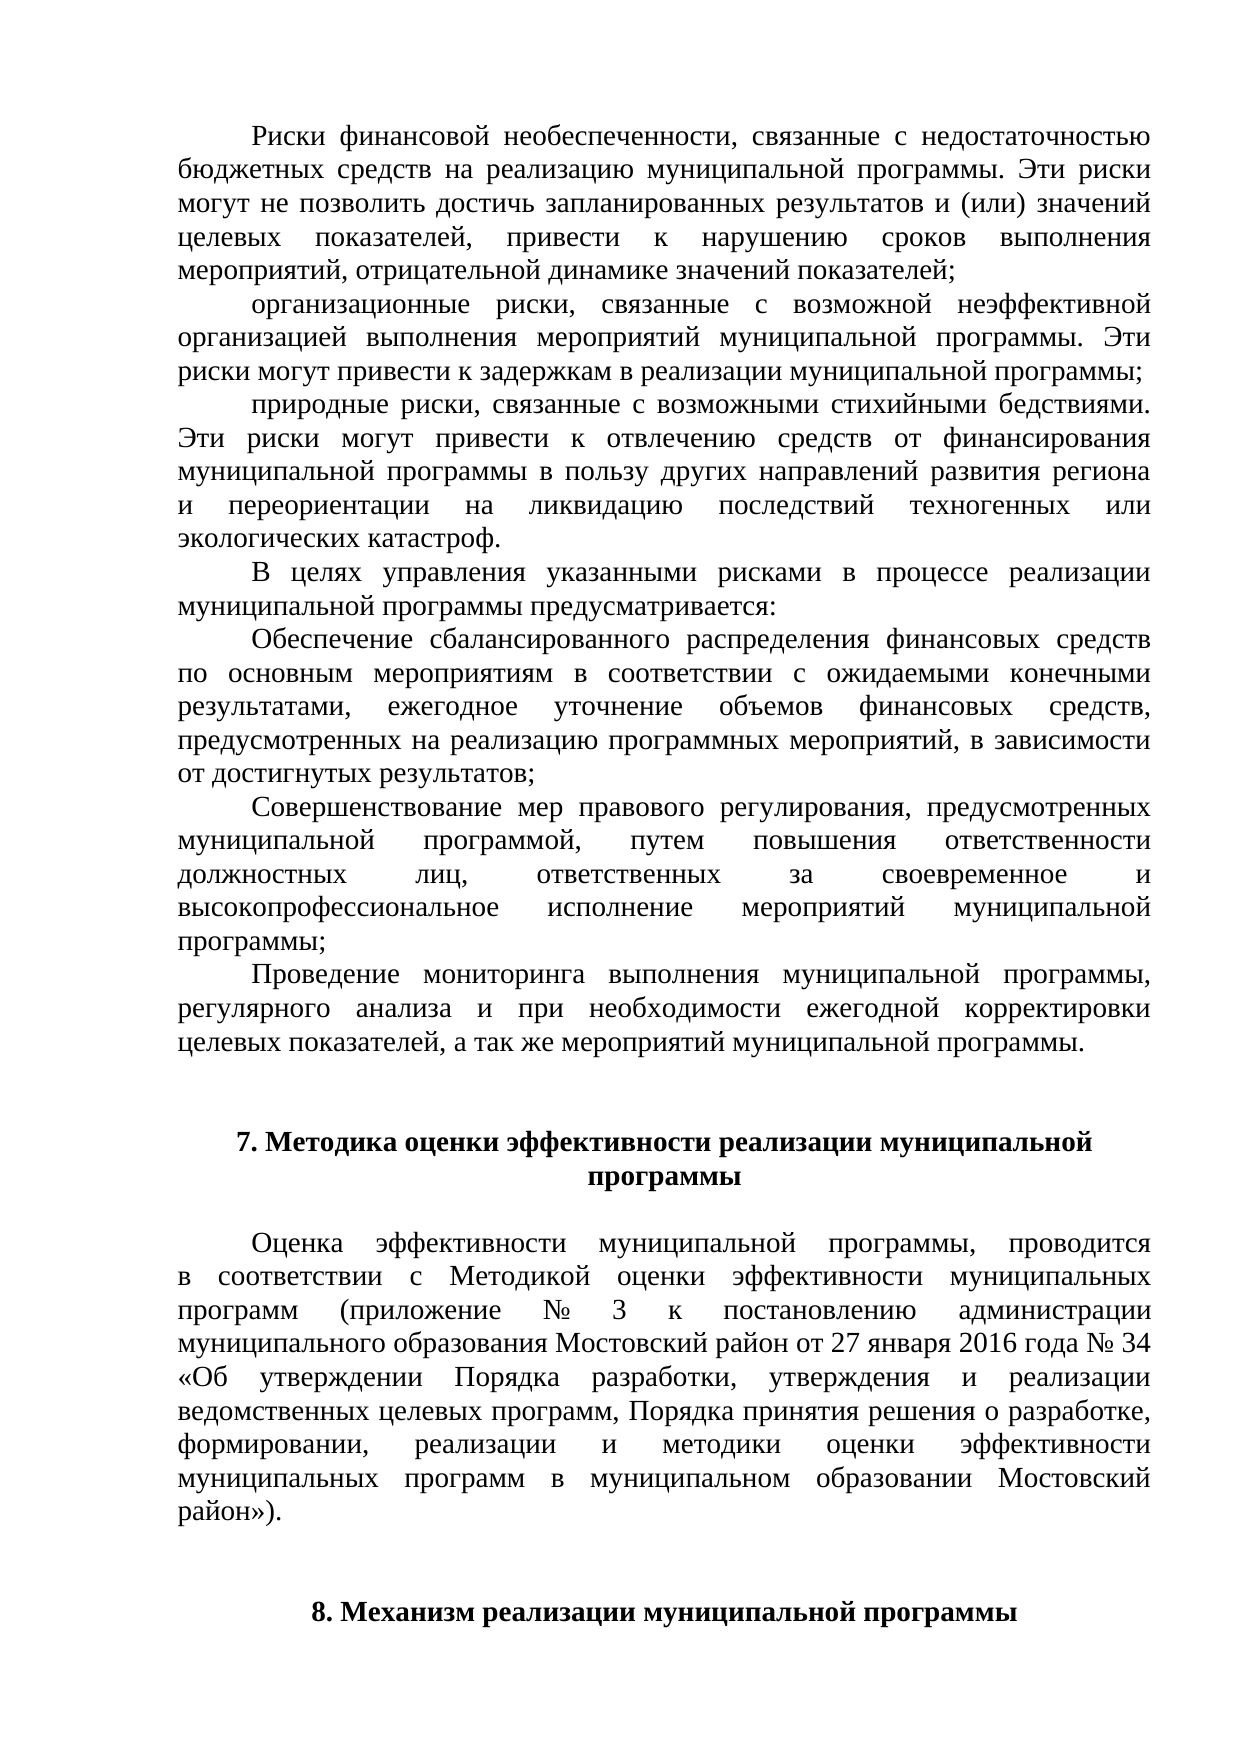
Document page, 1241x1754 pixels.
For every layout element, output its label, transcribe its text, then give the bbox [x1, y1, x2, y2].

text Оценка эффективности муниципальной программы, проводится в соответствии с Методикой оценки эффективности муниципальных программ (приложение № 3 к постановлению администрации муниципального образования Мостовский район от 27 января 2016 года № 34 «Об утверждении Порядка разработки, утверждения и реализации ведомственных целевых программ, Порядка принятия решения о разработке, формировании, реализации и методики оценки эффективности муниципальных программ в муниципальном образовании Мостовский район»). [177, 1225, 1152, 1527]
text 8. Механизм реализации муниципальной программы [177, 1594, 1152, 1627]
text Обеспечение сбалансированного распределения финансовых средств по основным мероприятиям в соответствии с ожидаемыми конечными результатами, ежегодное уточнение объемов финансовых средств, предусмотренных на реализацию программных мероприятий, в зависимости от достигнутых результатов; [177, 621, 1152, 789]
text Риски финансовой необеспеченности, связанные с недостаточностью бюджетных средств на реализацию муниципальной программы. Эти риски могут не позволить достичь запланированных результатов и (или) значений целевых показателей, привести к нарушению сроков выполнения мероприятий, отрицательной динамике значений показателей; [177, 118, 1152, 286]
text Проведение мониторинга выполнения муниципальной программы, регулярного анализа и при необходимости ежегодной корректировки целевых показателей, а так же мероприятий муниципальной программы. [177, 957, 1152, 1057]
text природные риски, связанные с возможными стихийными бедствиями. Эти риски могут привести к отвлечению средств от финансирования муниципальной программы в пользу других направлений развития региона и переориентации на ликвидацию последствий техногенных или экологических катастроф. [177, 386, 1152, 554]
text 7. Методика оценки эффективности реализации муниципальной программы [177, 1124, 1152, 1191]
text Совершенствование мер правового регулирования, предусмотренных муниципальной программой, путем повышения ответственности должностных лиц, ответственных за своевременное и высокопрофессиональное исполнение мероприятий муниципальной программы; [177, 789, 1152, 957]
text В целях управления указанными рисками в процессе реализации муниципальной программы предусматривается: [177, 554, 1152, 621]
text организационные риски, связанные с возможной неэффективной организацией выполнения мероприятий муниципальной программы. Эти риски могут привести к задержкам в реализации муниципальной программы; [177, 286, 1152, 386]
